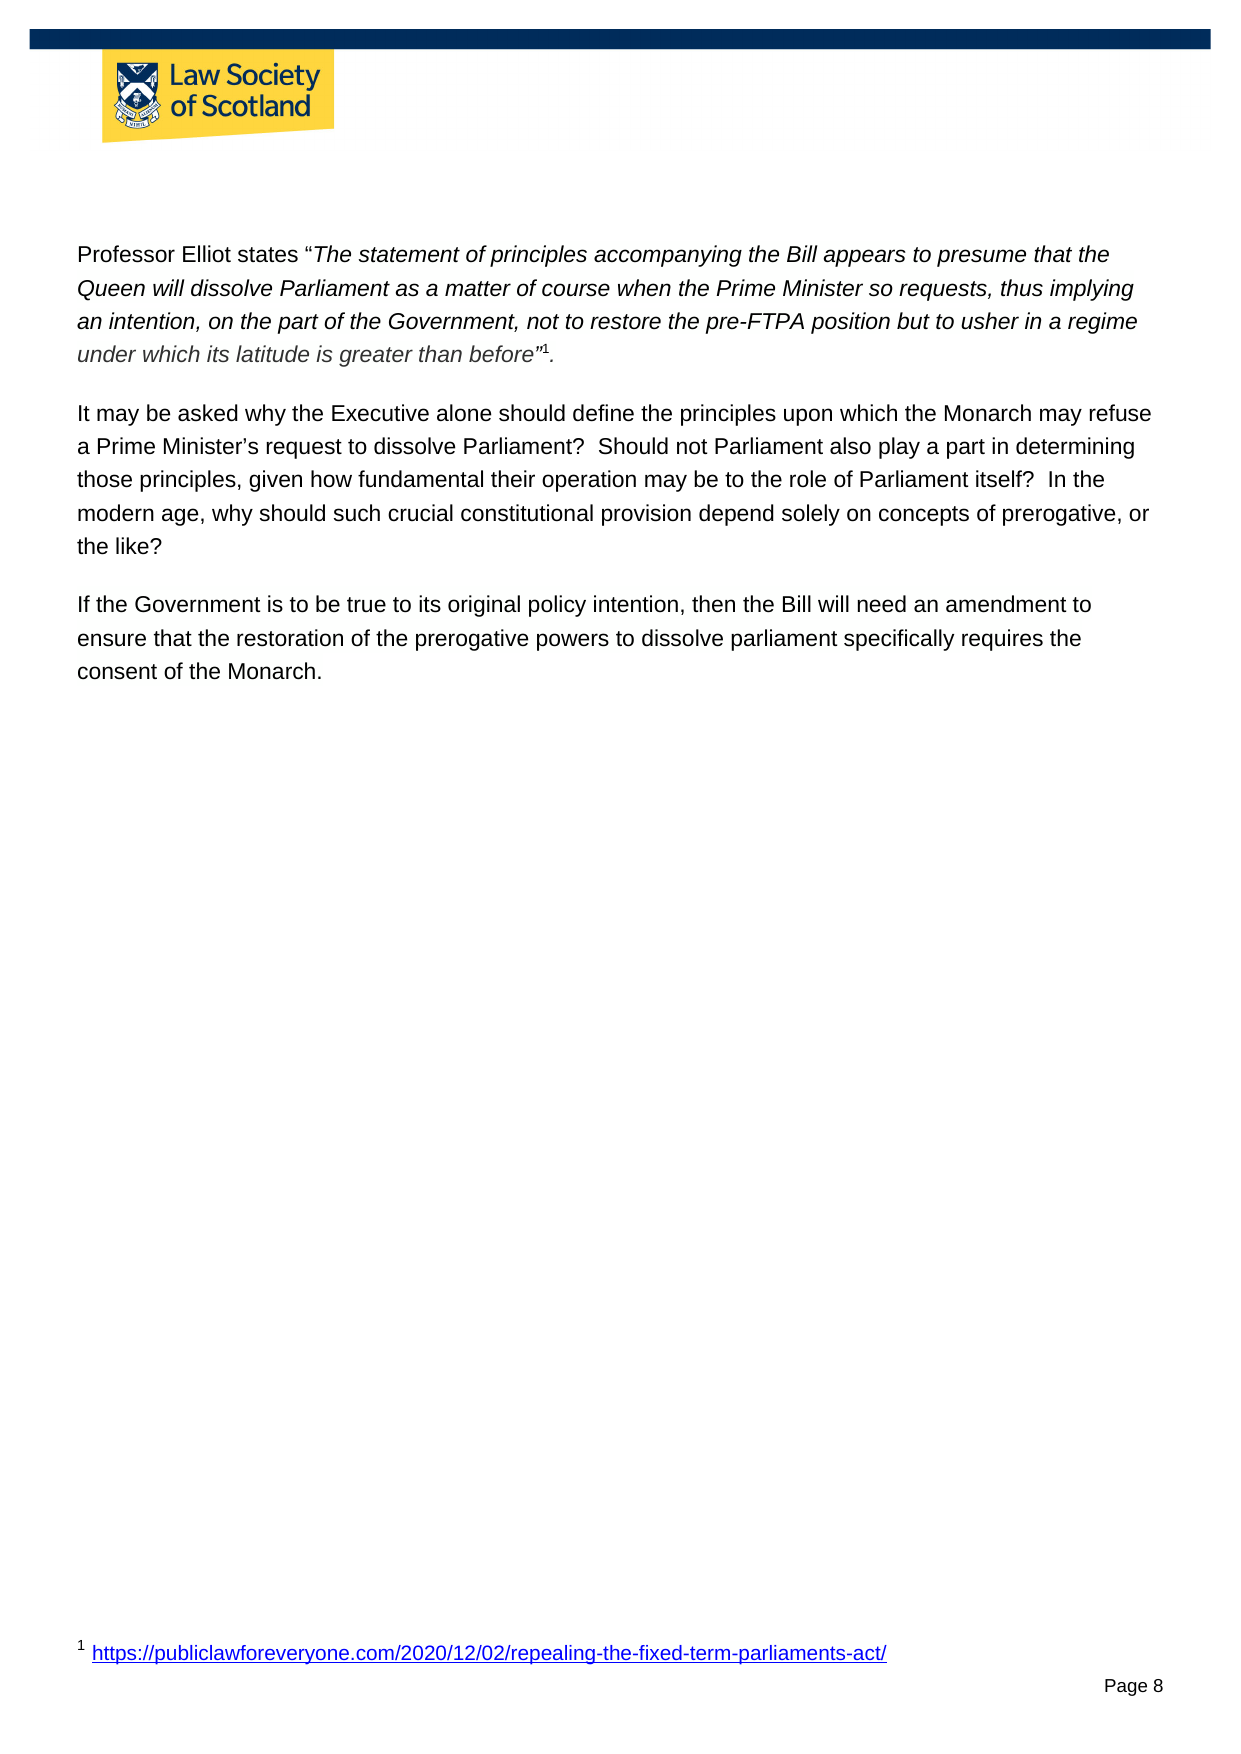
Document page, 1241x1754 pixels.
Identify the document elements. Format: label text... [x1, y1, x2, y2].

text If the Government is to be true to its original policy intention, then the Bill will need an amendment to ensure that the restoration of the prerogative powers to dissolve parliament specifically requires the consent of the Monarch. [77, 586, 1163, 686]
picture [29, 29, 1211, 151]
text It may be asked why the Executive alone should define the principles upon which the Monarch may refuse a Prime Minister’s request to dissolve Parliament? Should not Parliament also play a part in determining those principles, given how fundamental their operation may be to the role of Parliament itself? In the modern age, why should such crucial constitutional provision depend solely on concepts of prerogative, or the like? [77, 394, 1163, 561]
text Professor Elliot states “The statement of principles accompanying the Bill appears to presume that the Queen will dissolve Parliament as a matter of course when the Prime Minister so requests, thus implying an intention, on the part of the Government, not to restore the pre-FTPA position but to usher in a regime under which its latitude is greater than before”. [77, 236, 1163, 369]
